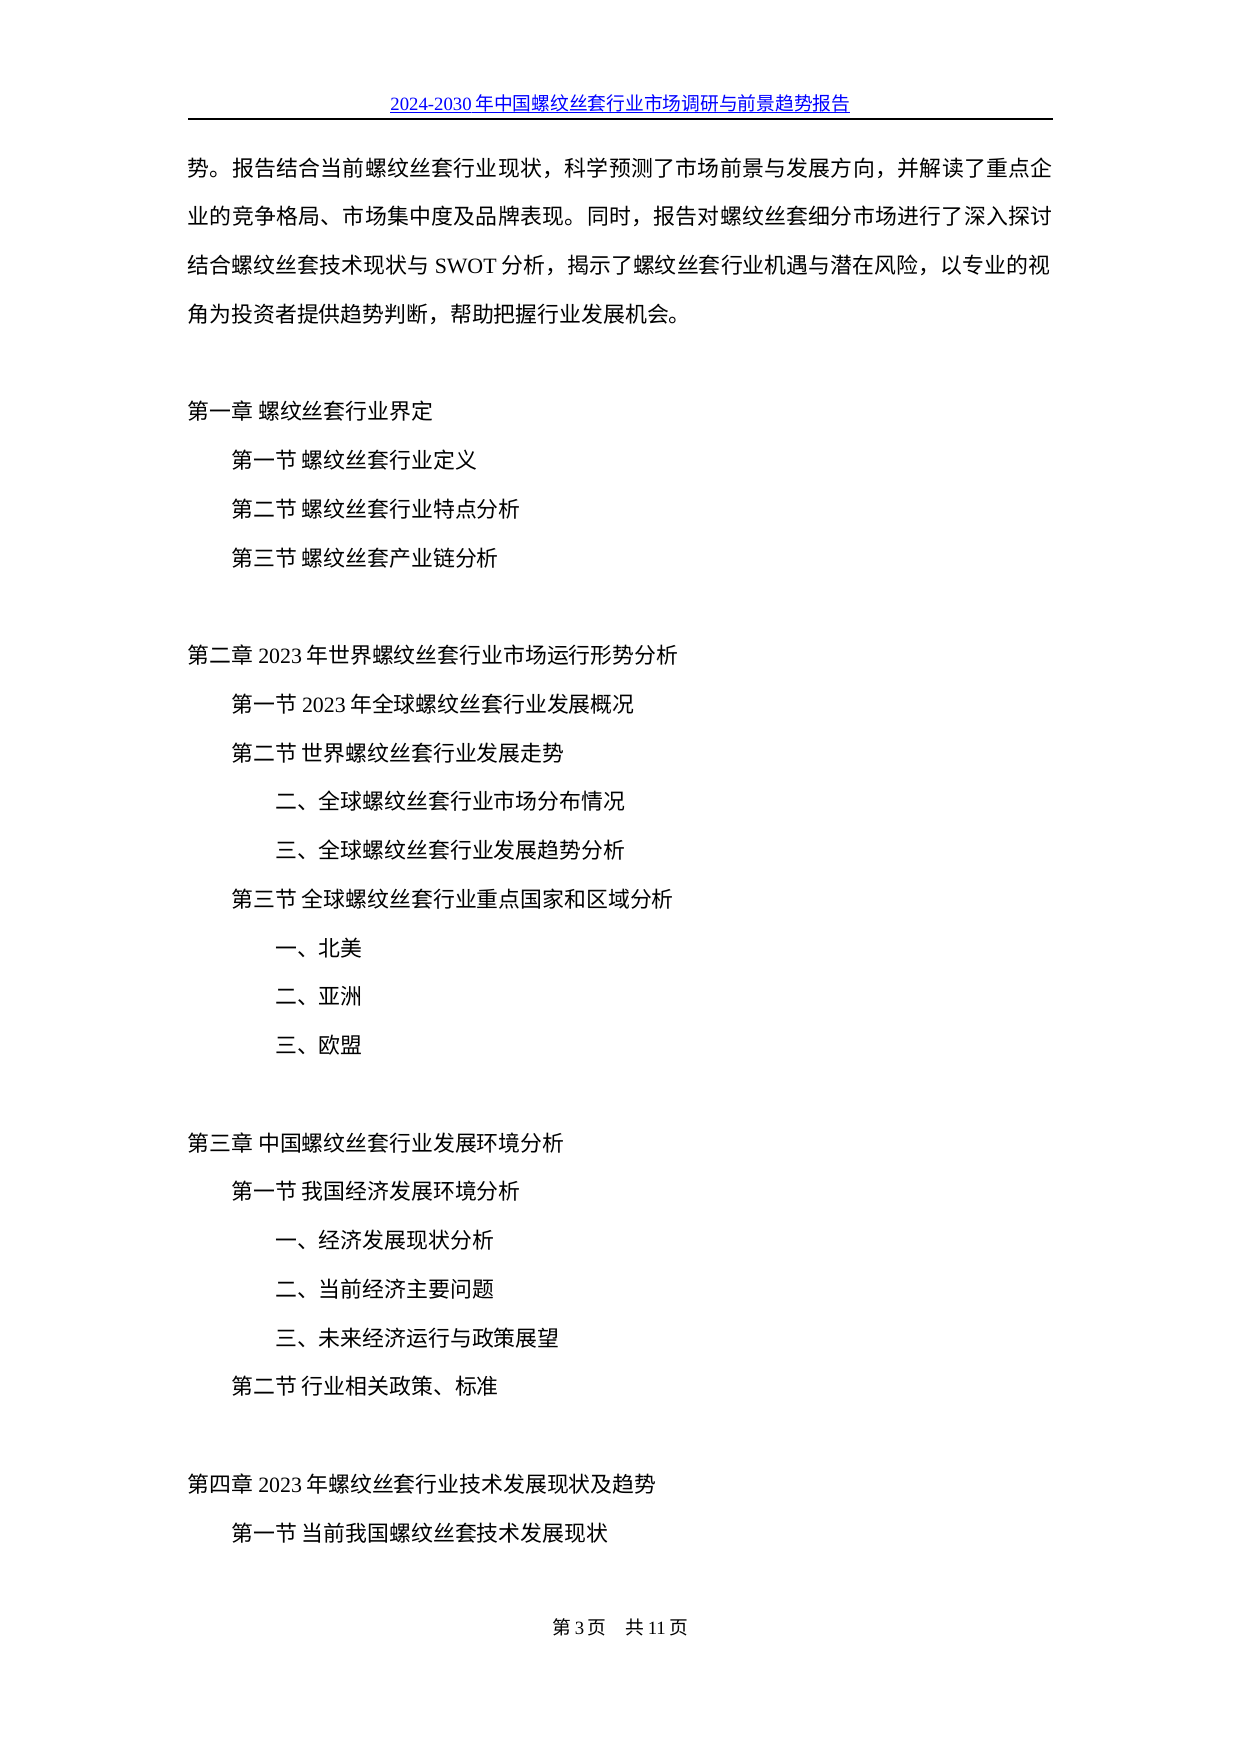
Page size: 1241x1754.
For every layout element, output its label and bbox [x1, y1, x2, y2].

text [187, 150, 1053, 1548]
